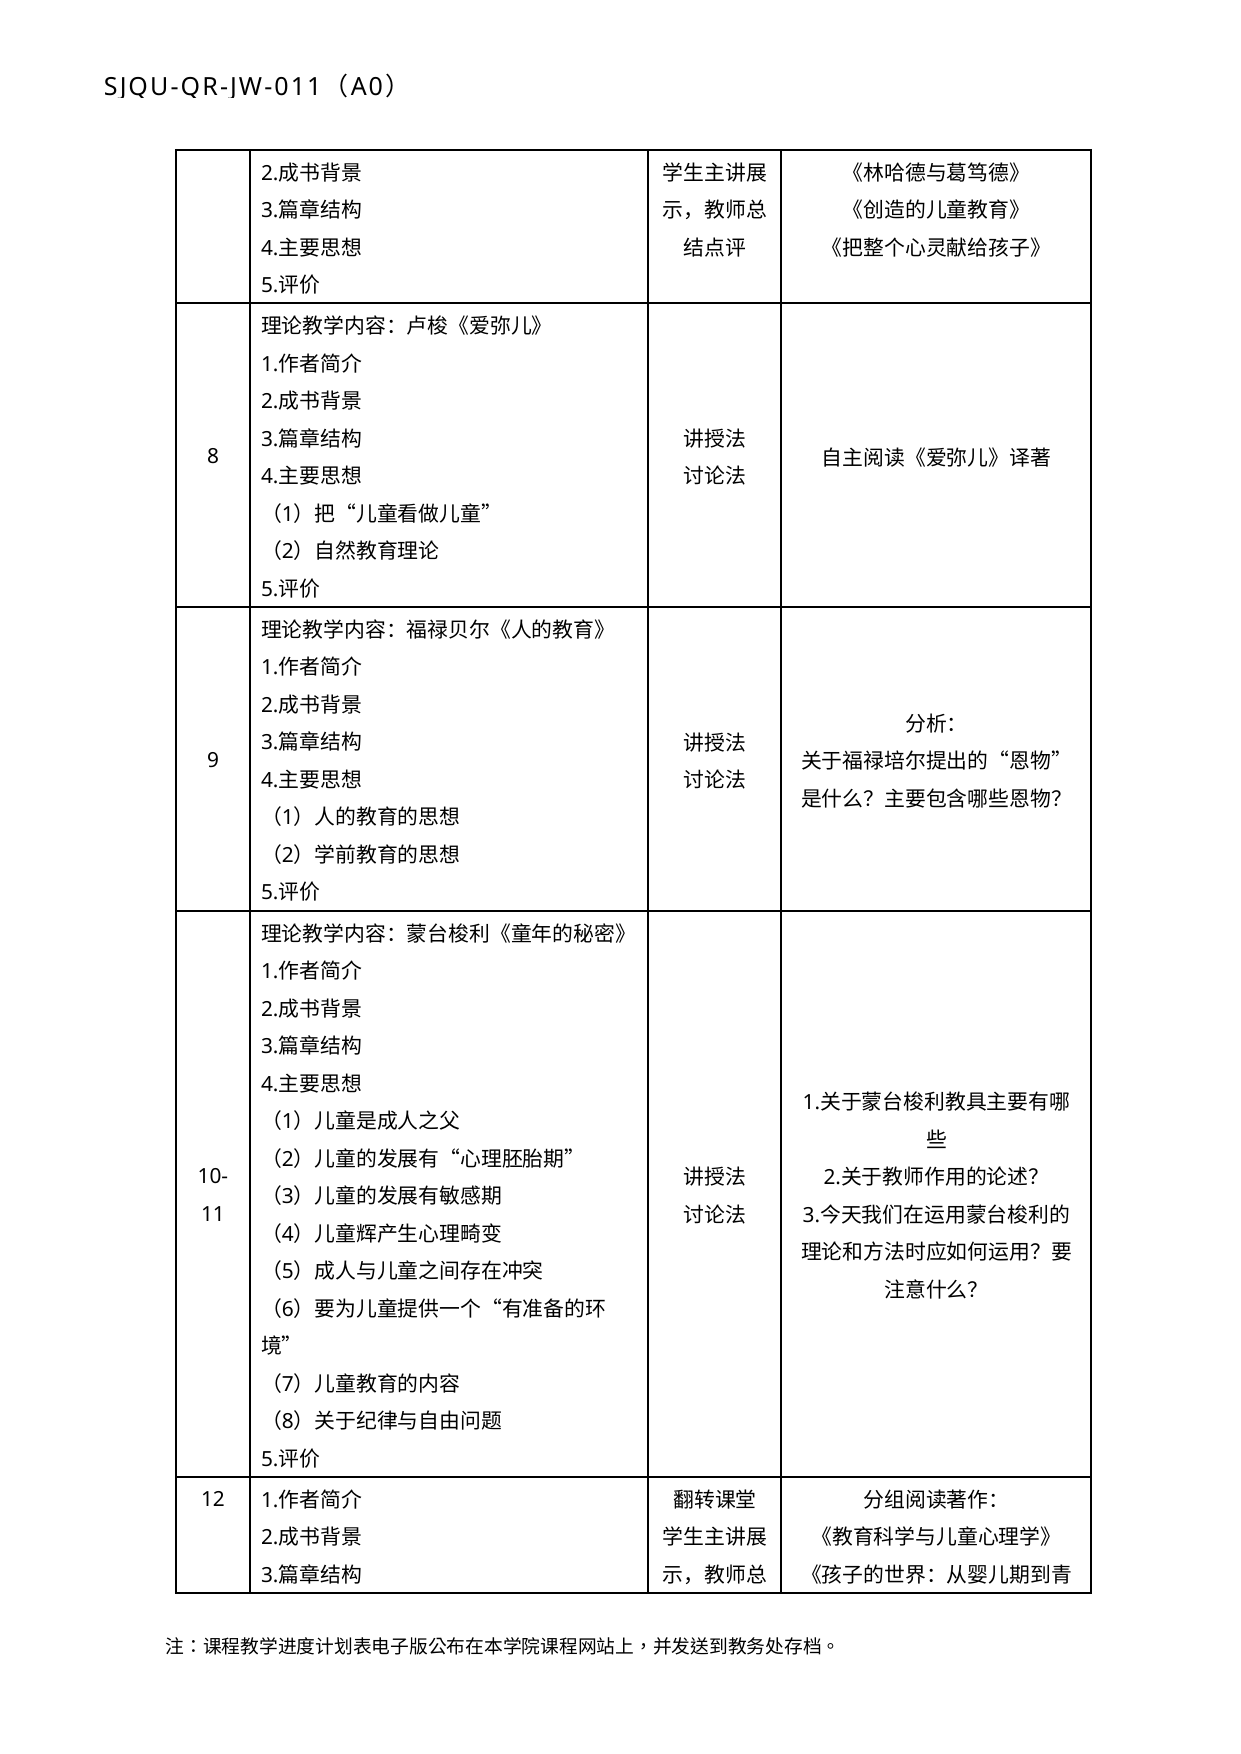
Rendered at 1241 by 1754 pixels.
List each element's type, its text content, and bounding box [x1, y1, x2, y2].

table_cell 8 [177, 304, 249, 606]
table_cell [251, 151, 647, 302]
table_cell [251, 1478, 647, 1592]
table_cell 理论教学内容：卢梭《爱弥儿》 1.作者简介 2.成书背景 3.篇章结构 4.主要思想 （1）把“儿童看做儿童” （2）自然教育理论 5.评价 [251, 304, 647, 606]
table_cell 讲授法 讨论法 [649, 304, 780, 606]
table_cell 7 [177, 151, 249, 302]
table_cell 讲授法 讨论法 [649, 608, 780, 909]
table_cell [782, 1478, 1090, 1592]
table_cell 分析： 关于福禄培尔提出的“恩物”是什么？主要包含哪些恩物？ [782, 608, 1090, 909]
table_cell 翻转课堂 学生主讲展示，教师总结点评 [649, 151, 780, 302]
table_cell 10-11 [177, 912, 249, 1476]
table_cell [782, 151, 1090, 302]
table_cell 12 [177, 1478, 249, 1592]
table_cell 翻转课堂 学生主讲展示，教师总结点评 [649, 1478, 780, 1592]
table_cell 自主阅读《爱弥儿》译著 [782, 304, 1090, 606]
table_cell 理论教学内容：福禄贝尔《人的教育》 1.作者简介 2.成书背景 3.篇章结构 4.主要思想 （1）人的教育的思想 （2）学前教育的思想 5.评价 [251, 608, 647, 909]
table_cell 讲授法 讨论法 [649, 912, 780, 1476]
table_cell 1.关于蒙台梭利教具主要有哪些 2.关于教师作用的论述？ 3.今天我们在运用蒙台梭利的理论和方法时应如何运用？要注意什么？ [782, 912, 1090, 1476]
table_cell 理论教学内容：蒙台梭利《童年的秘密》 1.作者简介 2.成书背景 3.篇章结构 4.主要思想 （1）儿童是成人之父 （2）儿童的发展有“心理胚胎期” （3）儿童的发展有敏感期 （4）儿童辉产生心理畸变 （5）成人与儿童之间存在冲突 （6）要为儿童提供一个“有准备的环境” （7）儿童教育的内容 （8）关于纪律与自由问题 5.评价 [251, 912, 647, 1476]
table_cell 9 [177, 608, 249, 909]
